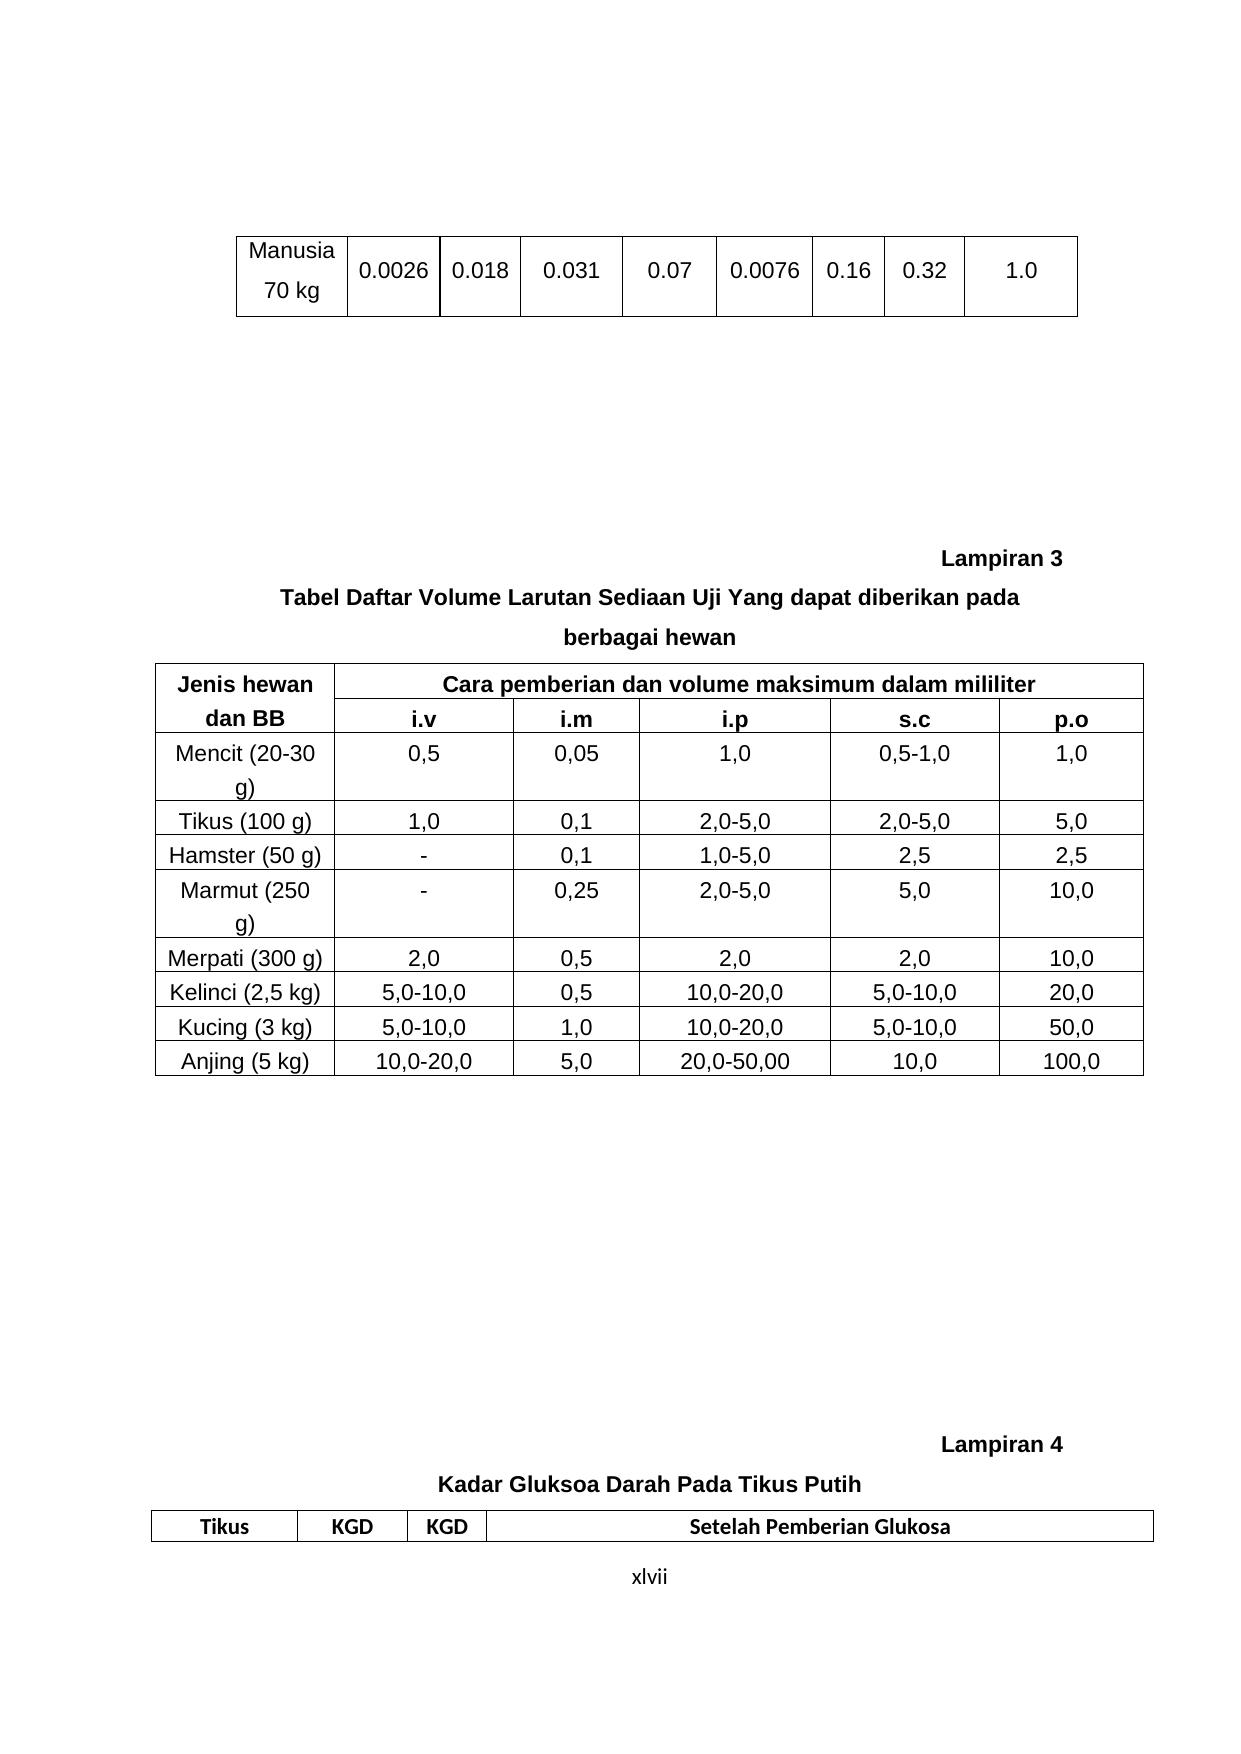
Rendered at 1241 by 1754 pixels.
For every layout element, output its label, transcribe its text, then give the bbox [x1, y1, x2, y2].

table_cell 20,0 [1000, 972, 1143, 1006]
table_cell 0,5 [514, 972, 639, 1006]
table_cell 0,5 [514, 938, 639, 971]
table_cell i.m [514, 699, 639, 732]
table_cell 2,0 [640, 938, 830, 971]
text Tabel Daftar Volume Larutan Sediaan Uji Yang dapat diberikan pada berbagai hewan [236, 584, 1063, 650]
table_cell 0,25 [514, 870, 639, 937]
table_cell 1,0 [335, 801, 513, 834]
table_cell 0.16 [813, 237, 884, 316]
table_cell 5,0 [514, 1041, 639, 1075]
table_cell 0.32 [885, 237, 964, 316]
table_cell 1,0 [514, 1007, 639, 1040]
table_cell 0.0076 [717, 237, 812, 316]
table_cell 0,1 [514, 835, 639, 869]
table_cell Kelinci (2,5 kg) [156, 972, 334, 1006]
table_cell 10,0 [1000, 938, 1143, 971]
table_cell Anjing (5 kg) [156, 1041, 334, 1075]
table_header KGD Awal [298, 1511, 407, 1541]
table_cell 2,0 [831, 938, 999, 971]
table_cell Merpati (300 g) [156, 938, 334, 971]
table_cell 1,0 [640, 733, 830, 800]
table_cell Mencit (20-30 g) [156, 733, 334, 800]
table_cell 5,0-10,0 [335, 972, 513, 1006]
table_header Setelah Pemberian Glukosa [487, 1511, 1153, 1541]
table_cell 0.018 [441, 237, 520, 316]
table_cell 20,0-50,00 [640, 1041, 830, 1075]
table_cell 10,0 [1000, 870, 1143, 937]
table_header Cara pemberian dan volume maksimum dalam mililiter [335, 664, 1143, 697]
table_cell 2,5 [1000, 835, 1143, 869]
table_cell 1,0-5,0 [640, 835, 830, 869]
table_cell i.v [335, 699, 513, 732]
table_cell i.p [640, 699, 830, 732]
table_cell 2,0-5,0 [640, 801, 830, 834]
table_cell 5,0 [831, 870, 999, 937]
table_cell 10,0-20,0 [640, 1007, 830, 1040]
table_cell p.o [1000, 699, 1143, 732]
table_cell s.c [831, 699, 999, 732]
table_cell 10,0-20,0 [640, 972, 830, 1006]
table_cell 2,0-5,0 [831, 801, 999, 834]
table_cell 2,0 [335, 938, 513, 971]
table_cell 0.07 [623, 237, 716, 316]
text Lampiran 3 [236, 544, 1063, 571]
table_cell 10,0 [831, 1041, 999, 1075]
table_cell 5,0-10,0 [831, 972, 999, 1006]
table_cell Hamster (50 g) [156, 835, 334, 869]
table_cell 0.031 [521, 237, 622, 316]
table_cell Kucing (3 kg) [156, 1007, 334, 1040]
table_cell 0,1 [514, 801, 639, 834]
table_cell 1.0 [965, 237, 1077, 316]
text Kadar Gluksoa Darah Pada Tikus Putih [236, 1471, 1063, 1497]
table_cell 50,0 [1000, 1007, 1143, 1040]
table_header Tikus Kelompok [152, 1511, 297, 1541]
table_cell 10,0-20,0 [335, 1041, 513, 1075]
table_cell - [335, 870, 513, 937]
table_cell - [335, 835, 513, 869]
table_cell Marmut (250 g) [156, 870, 334, 937]
table_cell 100,0 [1000, 1041, 1143, 1075]
table_cell 2,0-5,0 [640, 870, 830, 937]
text Lampiran 4 [236, 1431, 1063, 1458]
table_cell Manusia 70 kg [237, 237, 347, 316]
table_cell 0,5-1,0 [831, 733, 999, 800]
table_cell 0,05 [514, 733, 639, 800]
table_cell 5,0-10,0 [335, 1007, 513, 1040]
table_cell 5,0-10,0 [831, 1007, 999, 1040]
table_header KGD Puasa [408, 1511, 486, 1541]
table_header Jenis hewan dan BB [156, 664, 334, 732]
table_cell 2,5 [831, 835, 999, 869]
table_cell 5,0 [1000, 801, 1143, 834]
table_cell 1,0 [1000, 733, 1143, 800]
table_cell 0.0026 [348, 237, 439, 316]
table_cell Tikus (100 g) [156, 801, 334, 834]
table_cell 0,5 [335, 733, 513, 800]
